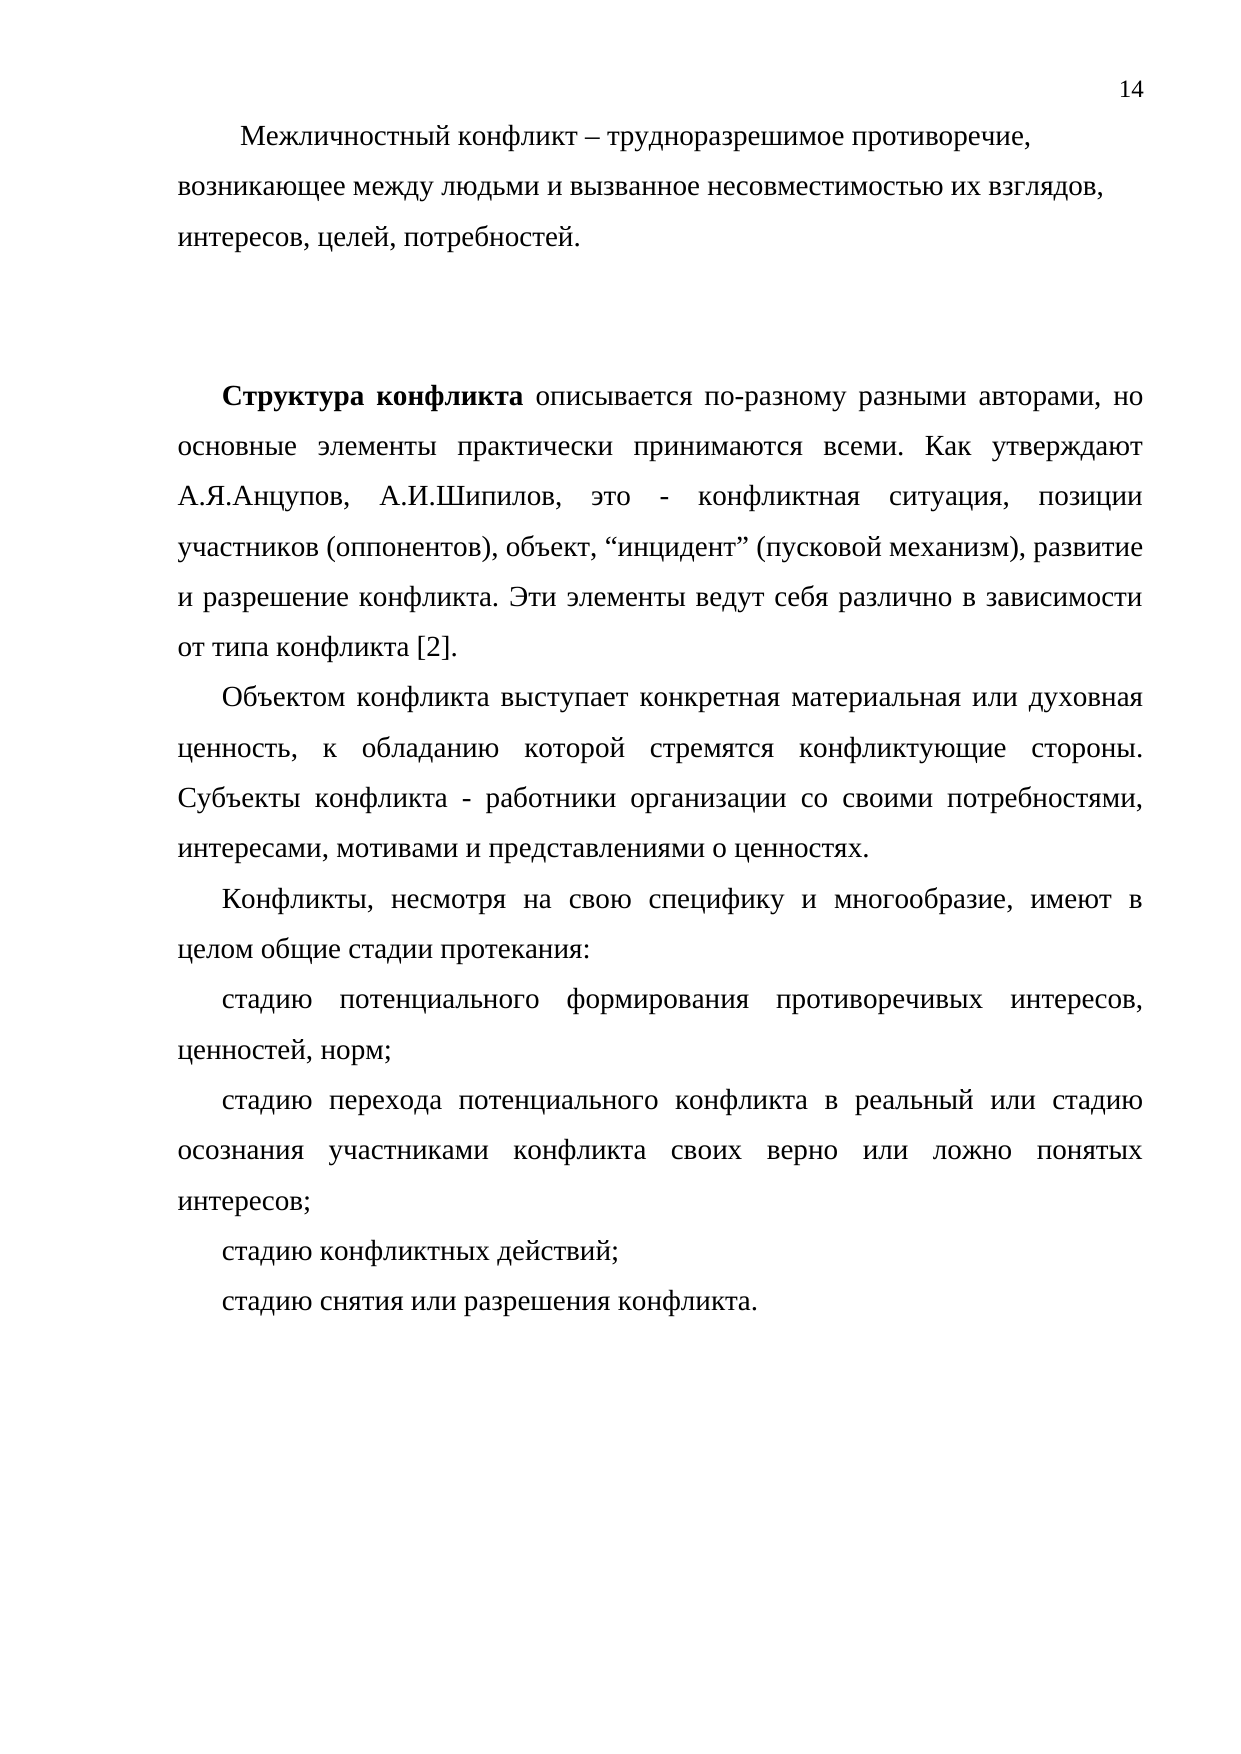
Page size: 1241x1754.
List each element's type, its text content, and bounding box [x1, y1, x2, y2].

text стадию снятия или разрешения конфликта. [177, 1283, 1144, 1317]
text стадию потенциального формирования противоречивых интересов, ценностей, норм; [177, 981, 1144, 1065]
text Конфликты, несмотря на свою специфику и многообразие, имеют в целом общие стадии протекания: [177, 881, 1144, 965]
text Объектом конфликта выступает конкретная материальная или духовная ценность, к обладанию которой стремятся конфликтующие стороны. Субъекты конфликта - работники организации со своими потребностями, интересами, мотивами и представлениями о ценностях. [177, 679, 1144, 864]
text стадию перехода потенциального конфликта в реальный или стадию осознания участниками конфликта своих верно или ложно понятых интересов; [177, 1082, 1144, 1216]
text стадию конфликтных действий; [177, 1233, 1144, 1267]
text Межличностный конфликт – трудноразрешимое противоречие, возникающее между людьми и вызванное несовместимостью их взглядов, интересов, целей, потребностей. [177, 118, 1144, 252]
text Структура конфликта описывается по-разному разными авторами, но основные элементы практически принимаются всеми. Как утверждают А.Я.Анцупов, А.И.Шипилов, это - конфликтная ситуация, позиции участников (оппонентов), объект, “инцидент” (пусковой механизм), развитие и разрешение конфликта. Эти элементы ведут себя различно в зависимости от типа конфликта [2]. [177, 378, 1144, 663]
